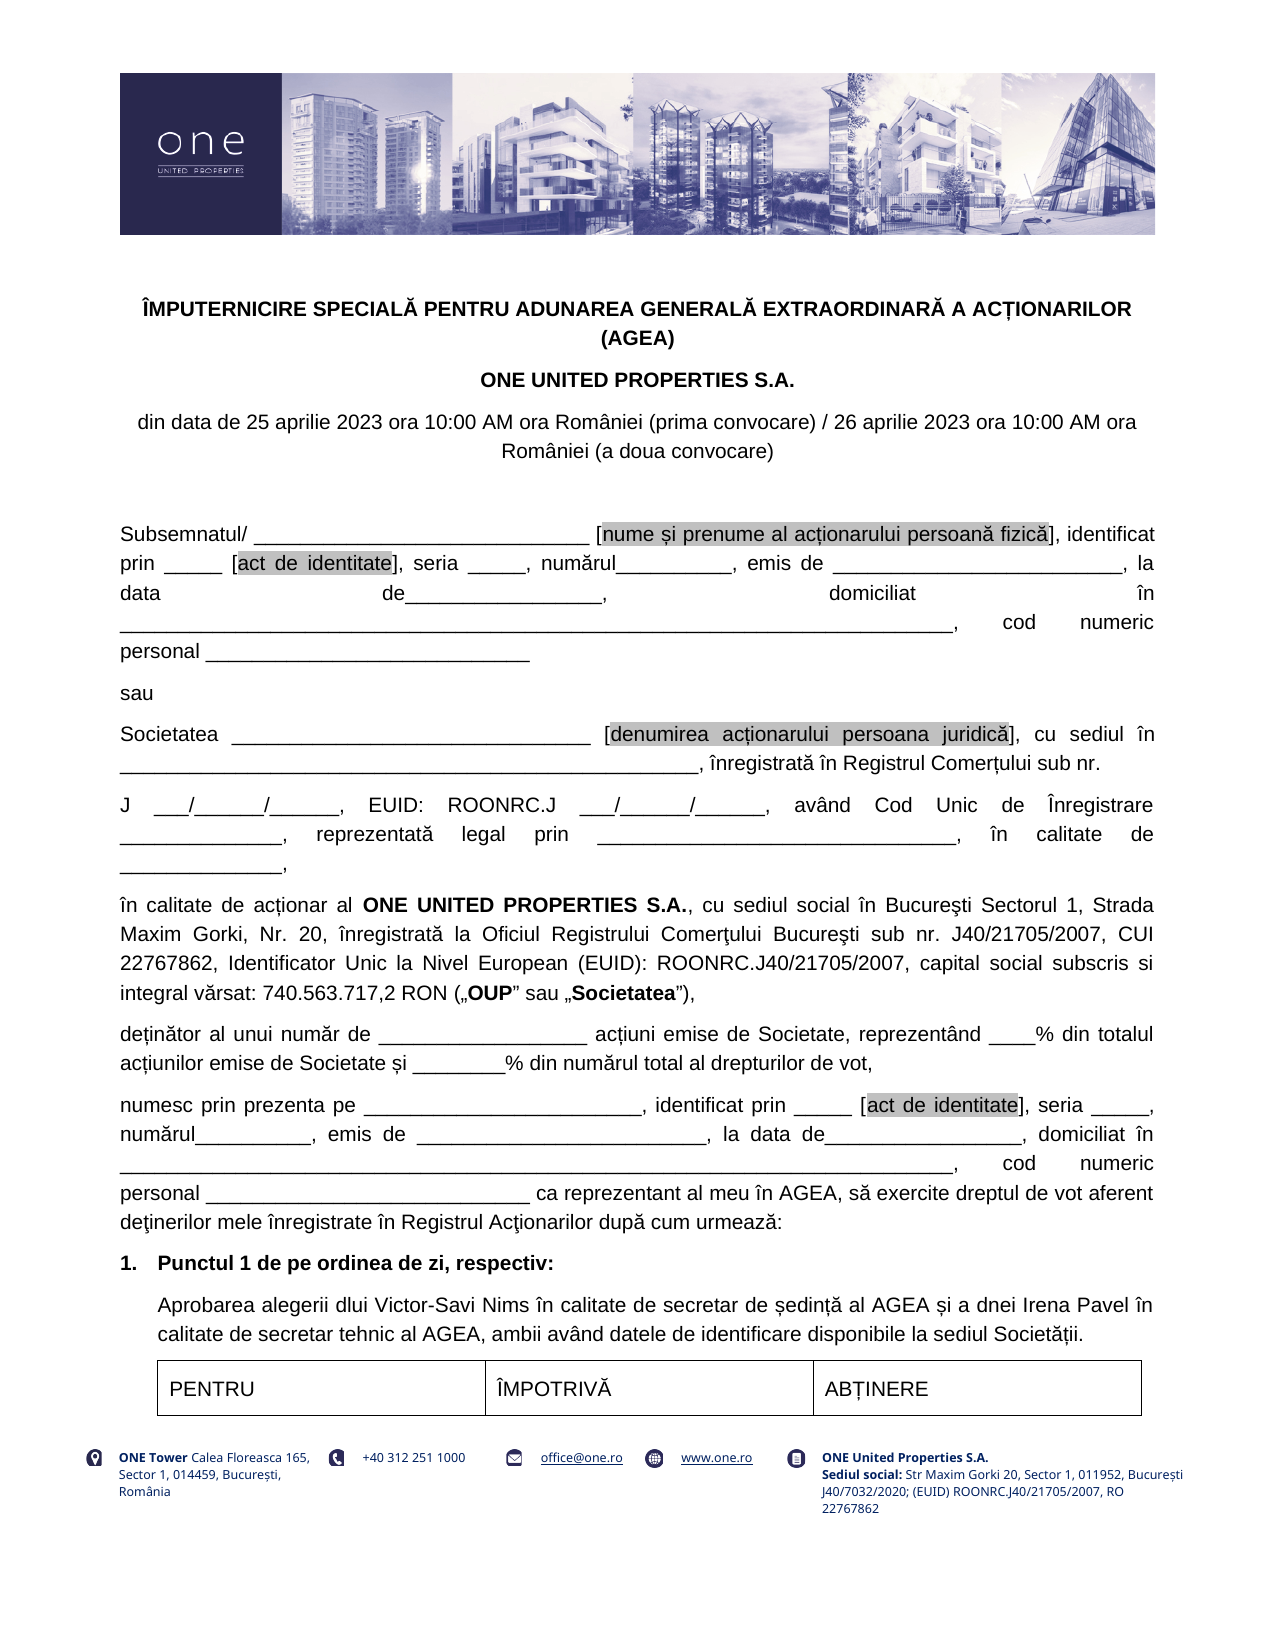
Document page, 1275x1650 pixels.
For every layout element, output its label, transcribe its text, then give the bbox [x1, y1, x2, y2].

picture [120, 73, 1155, 235]
picture [787, 1449, 806, 1468]
text ÎMPUTERNICIRE SPECIALĂ PENTRU ADUNAREA GENERALĂ EXTRAORDINARĂ A ACȚIONARILOR (AGEA) [120, 293, 1155, 352]
list Punctul 1 de pe ordinea de zi, respectiv: [120, 1247, 1155, 1277]
picture [86, 1449, 102, 1466]
table_header PENTRU [158, 1361, 485, 1415]
picture [645, 1449, 663, 1468]
text deținător al unui număr de __________________ acțiuni emise de Societate, reprezentând ____% din totalul acțiunilor emise de Societate și ________% din numărul total al drepturilor de vot, [120, 1018, 1155, 1077]
text J ___/______/______, EUID: ROONRC.J ___/______/______, având Cod Unic de Înregistrare ______________, reprezentată legal prin _______________________________, în calitate de ______________, [120, 789, 1155, 877]
text numesc prin prezenta pe ________________________, identificat prin _____ [act de identitate], seria _____, numărul__________, emis de _________________________, la data de_________________, domiciliat în ________________________________________________________________________, cod numeric personal ____________________________ ca reprezentant al meu în AGEA, să exercite dreptul de vot aferent deţinerilor mele înregistrate în Registrul Acţionarilor după cum urmează: [120, 1089, 1155, 1235]
table_header ÎMPOTRIVĂ [486, 1361, 813, 1415]
text ONE UNITED PROPERTIES S.A. [120, 364, 1155, 393]
list Aprobarea alegerii dlui Victor-Savi Nims în calitate de secretar de ședință al AGEA și a dnei Irena Pavel în calitate de secretar tehnic al AGEA, ambii având datele de identificare disponibile la sediul Societății. [157, 1289, 1155, 1347]
table_header ABȚINERE [814, 1361, 1141, 1415]
text Societatea _______________________________ [denumirea acționarului persoana juridică], cu sediul în __________________________________________________, înregistrată în Registrul Comerțului sub nr. [120, 718, 1155, 777]
picture [328, 1449, 344, 1466]
text Subsemnatul/ _____________________________ [nume și prenume al acționarului persoană fizică], identificat prin _____ [act de identitate], seria _____, numărul__________, emis de _________________________, la data de_________________, domiciliat în ________________________________________________________________________, cod numeric personal ____________________________ [120, 518, 1155, 664]
text în calitate de acționar al ONE UNITED PROPERTIES S.A., cu sediul social în Bucureşti Sectorul 1, Strada Maxim Gorki, Nr. 20, înregistrată la Oficiul Registrului Comerţului Bucureşti sub nr. J40/21705/2007, CUI 22767862, Identificator Unic la Nivel European (EUID): ROONRC.J40/21705/2007, capital social subscris si integral vărsat: 740.563.717,2 RON („OUP” sau „Societatea”), [120, 889, 1155, 1006]
text din data de 25 aprilie 2023 ora 10:00 AM ora României (prima convocare) / 26 aprilie 2023 ora 10:00 AM ora României (a doua convocare) [120, 406, 1155, 464]
text sau [120, 677, 1155, 706]
picture [506, 1449, 522, 1466]
